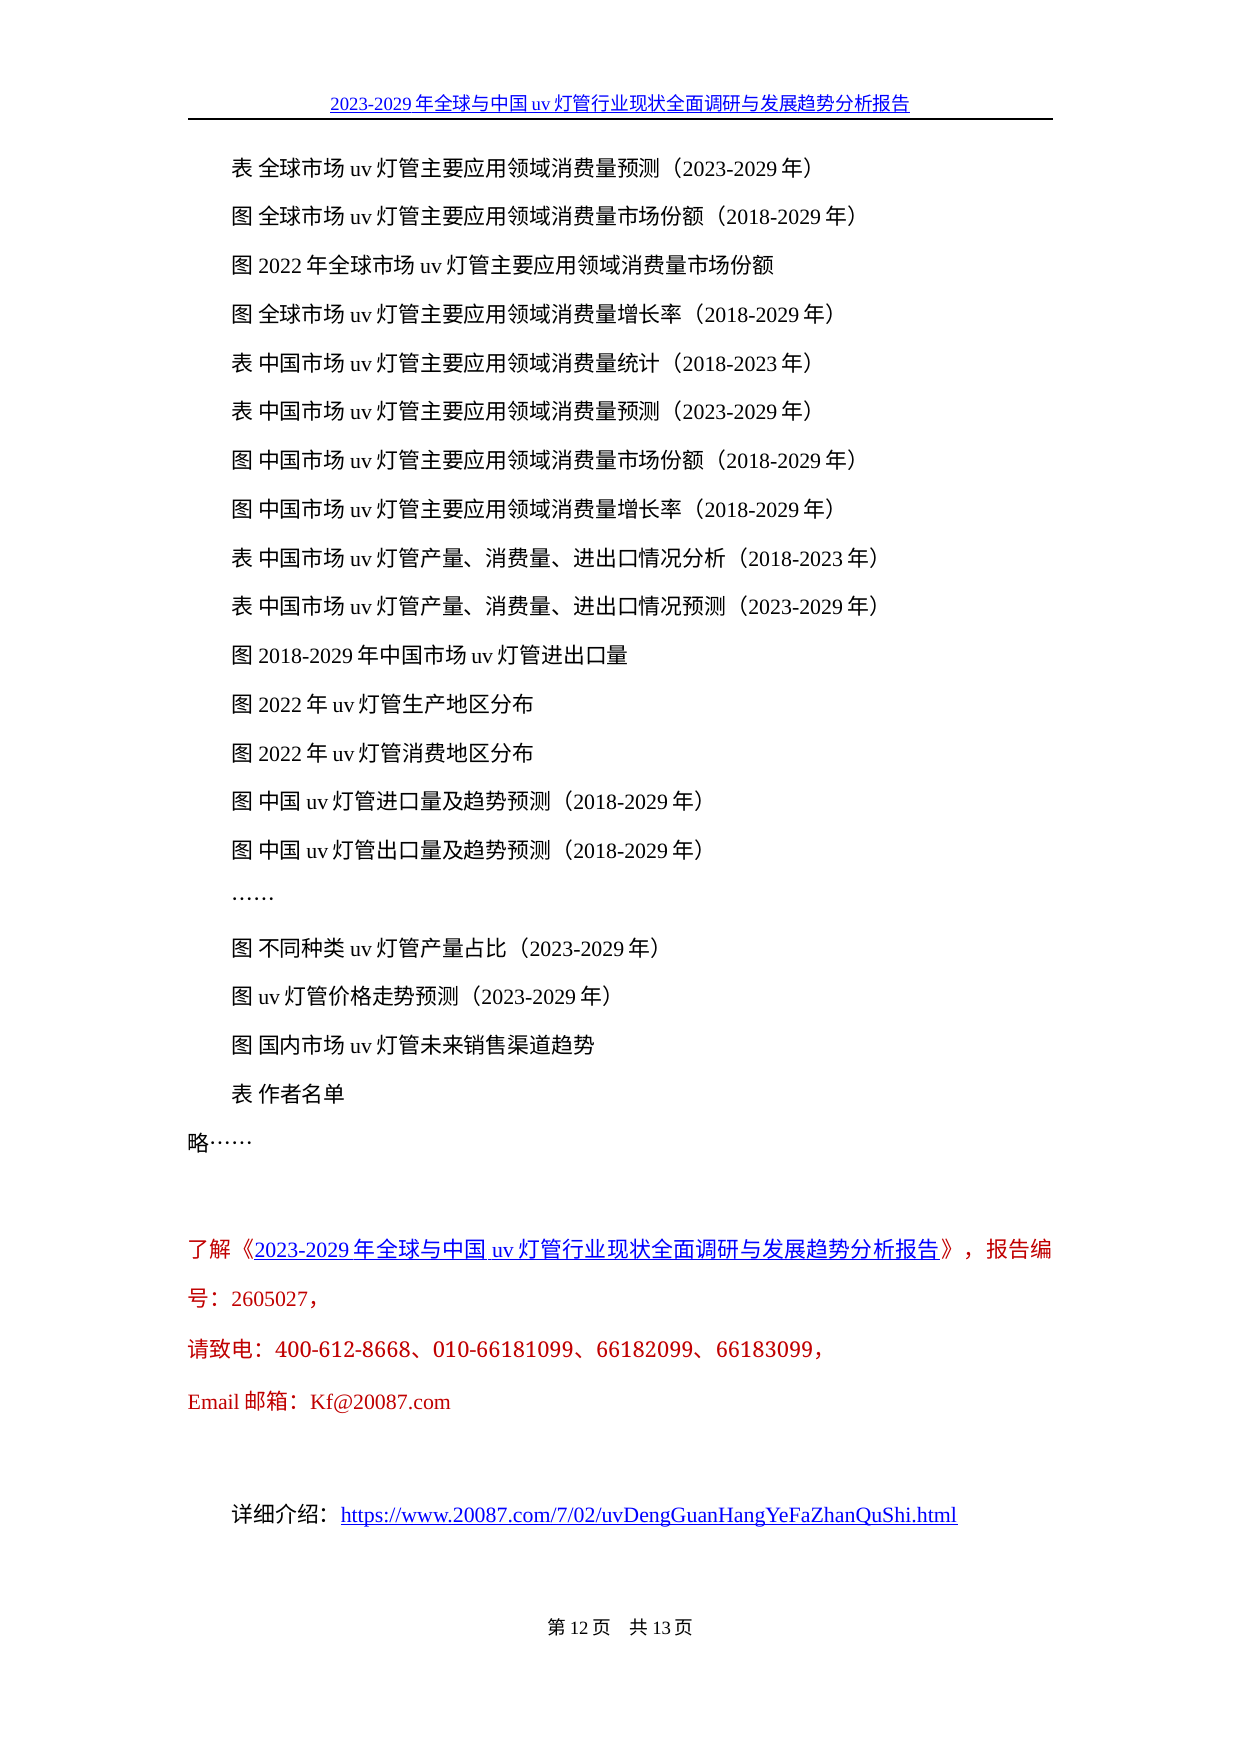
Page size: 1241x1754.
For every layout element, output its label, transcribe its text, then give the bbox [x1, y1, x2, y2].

text 请致电：400-612-8668、010-66181099、66182099、66183099， [187, 1332, 1053, 1364]
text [187, 150, 1053, 1158]
text Email邮箱：Kf@20087.com [187, 1383, 1053, 1416]
text 了解《2023-2029年全球与中国uv灯管行业现状全面调研与发展趋势分析报告》，报告编号：2605027， [187, 1232, 1053, 1313]
text 详细介绍：https://www.20087.com/7/02/uvDengGuanHangYeFaZhanQuShi.html [187, 1496, 1053, 1529]
